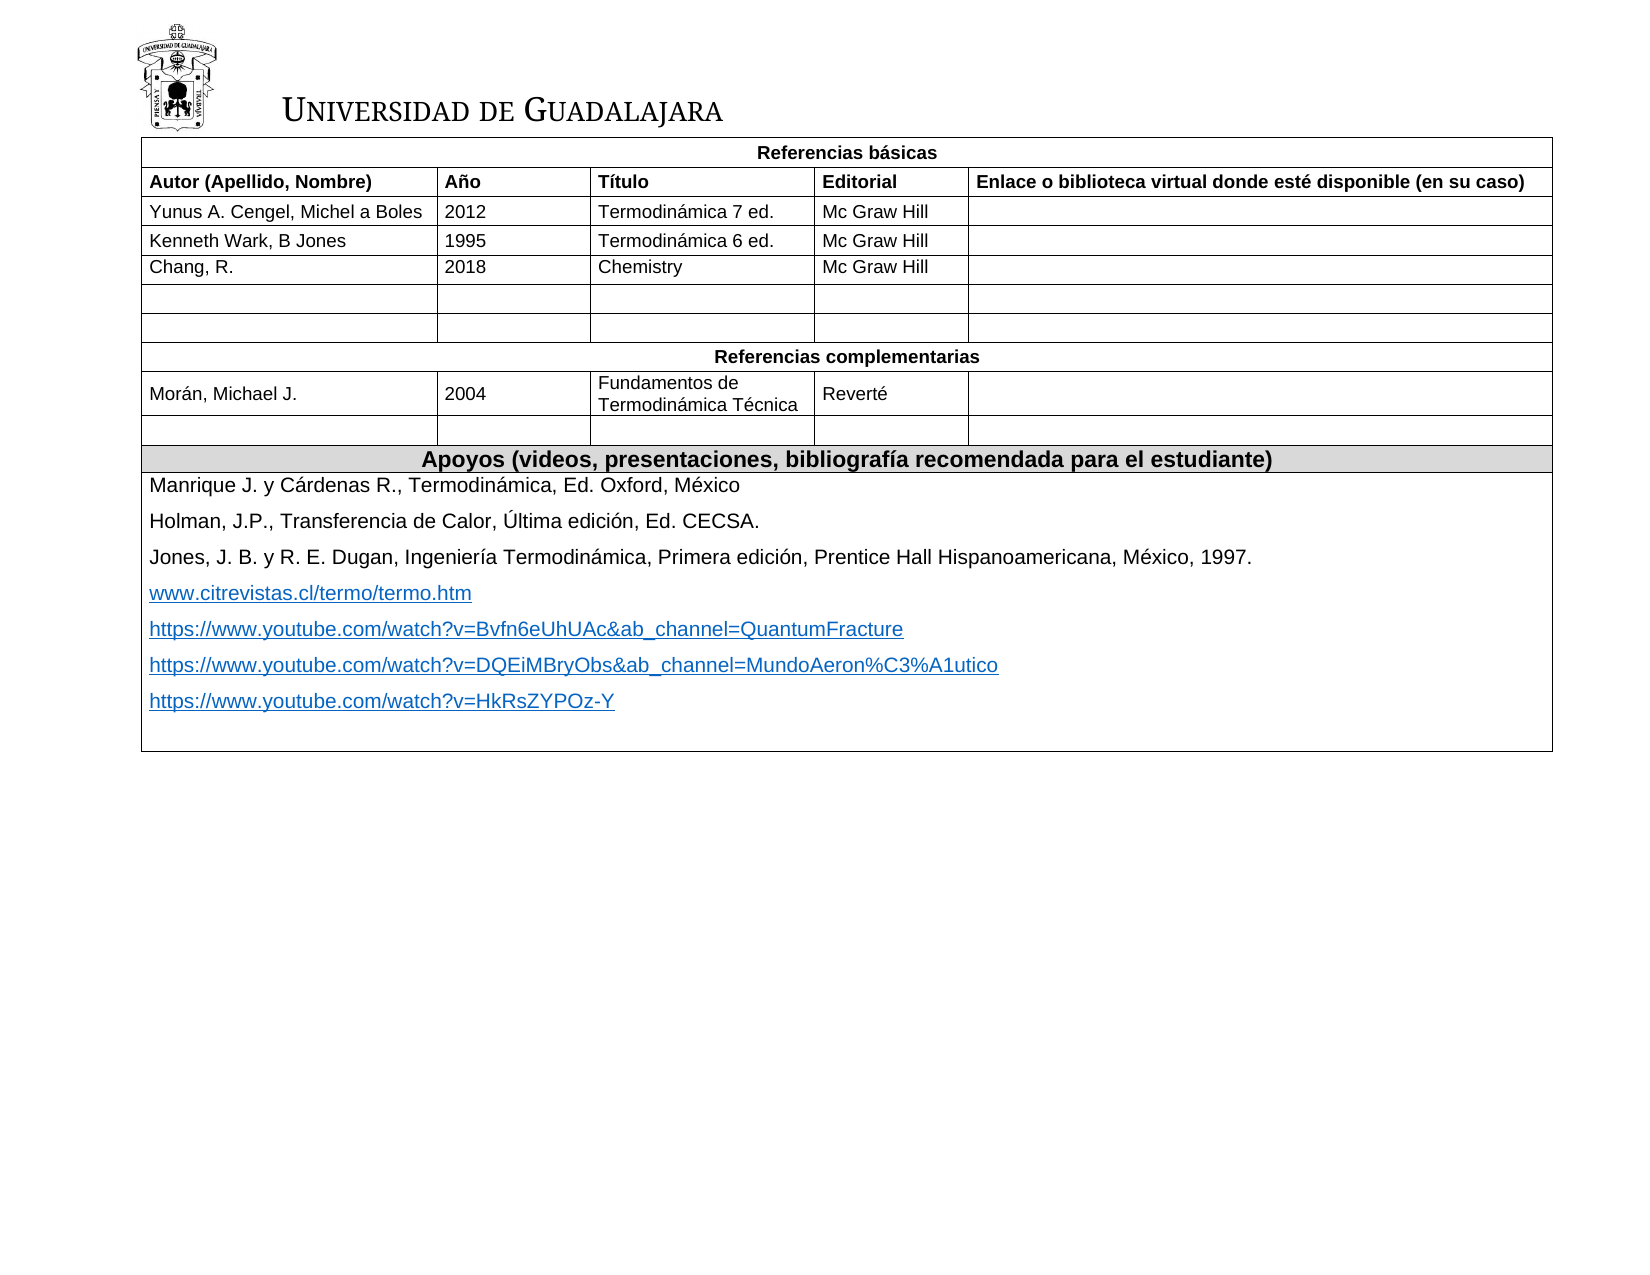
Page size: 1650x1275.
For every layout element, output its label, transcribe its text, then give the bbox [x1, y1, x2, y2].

table_cell 2012 [438, 197, 590, 225]
table_cell Mc Graw Hill [815, 256, 968, 284]
table_cell Mc Graw Hill [815, 226, 968, 254]
table_cell Chemistry [591, 256, 814, 284]
table_cell Enlace o biblioteca virtual donde esté disponible (en su caso) [969, 168, 1552, 196]
table_cell Referencias básicas [142, 138, 1552, 167]
table_cell [969, 314, 1552, 342]
table_cell [591, 314, 814, 342]
table_cell [969, 285, 1552, 313]
table_cell Año [438, 168, 590, 196]
table_cell [591, 416, 814, 444]
table_cell Termodinámica 7 ed. [591, 197, 814, 225]
table_cell [438, 314, 590, 342]
table_cell [969, 416, 1552, 444]
table_cell Mc Graw Hill [815, 197, 968, 225]
table_cell 2018 [438, 256, 590, 284]
table_cell Título [591, 168, 814, 196]
table_cell [969, 256, 1552, 284]
table_cell 2004 [438, 372, 590, 415]
table_cell Fundamentos de Termodinámica Técnica [591, 372, 814, 415]
table_cell [815, 285, 968, 313]
table_cell Editorial [815, 168, 968, 196]
table_cell [142, 285, 437, 313]
table_cell [969, 226, 1552, 254]
table_cell [969, 197, 1552, 225]
table_cell Autor (Apellido, Nombre) [142, 168, 437, 196]
table_cell [815, 416, 968, 444]
table_cell Reverté [815, 372, 968, 415]
table_cell Apoyos (videos, presentaciones, bibliografía recomendada para el estudiante) [142, 446, 1552, 472]
table_cell [142, 416, 437, 444]
table_cell Yunus A. Cengel, Michel a Boles [142, 197, 437, 225]
table_cell Chang, R. [142, 256, 437, 284]
table_cell [438, 285, 590, 313]
table_cell Referencias complementarias [142, 343, 1552, 371]
table_cell Kenneth Wark, B Jones [142, 226, 437, 254]
table_cell [815, 314, 968, 342]
table_cell [969, 372, 1552, 415]
table_cell Termodinámica 6 ed. [591, 226, 814, 254]
table_cell 1995 [438, 226, 590, 254]
table_cell [438, 416, 590, 444]
table_cell [591, 285, 814, 313]
picture [131, 20, 224, 138]
table_cell Morán, Michael J. [142, 372, 437, 415]
table_cell Manrique J. y Cárdenas R., Termodinámica, Ed. Oxford, México Holman, J.P., Transferencia de Calor, Última edición, Ed. CECSA. Jones, J. B. y R. E. Dugan, Ingeniería Termodinámica, Primera edición, Prentice Hall Hispanoamericana, México, 1997. www.citrevistas.cl/termo/termo.htm https://www.youtube.com/watch?v=Bvfn6eUhUAc&ab_channel=QuantumFracture https://www.youtube.com/watch?v=DQEiMBryObs&ab_channel=MundoAeron%C3%A1utico https://www.youtube.com/watch?v=HkRsZYPOz-Y [142, 473, 1552, 751]
table_cell [142, 314, 437, 342]
